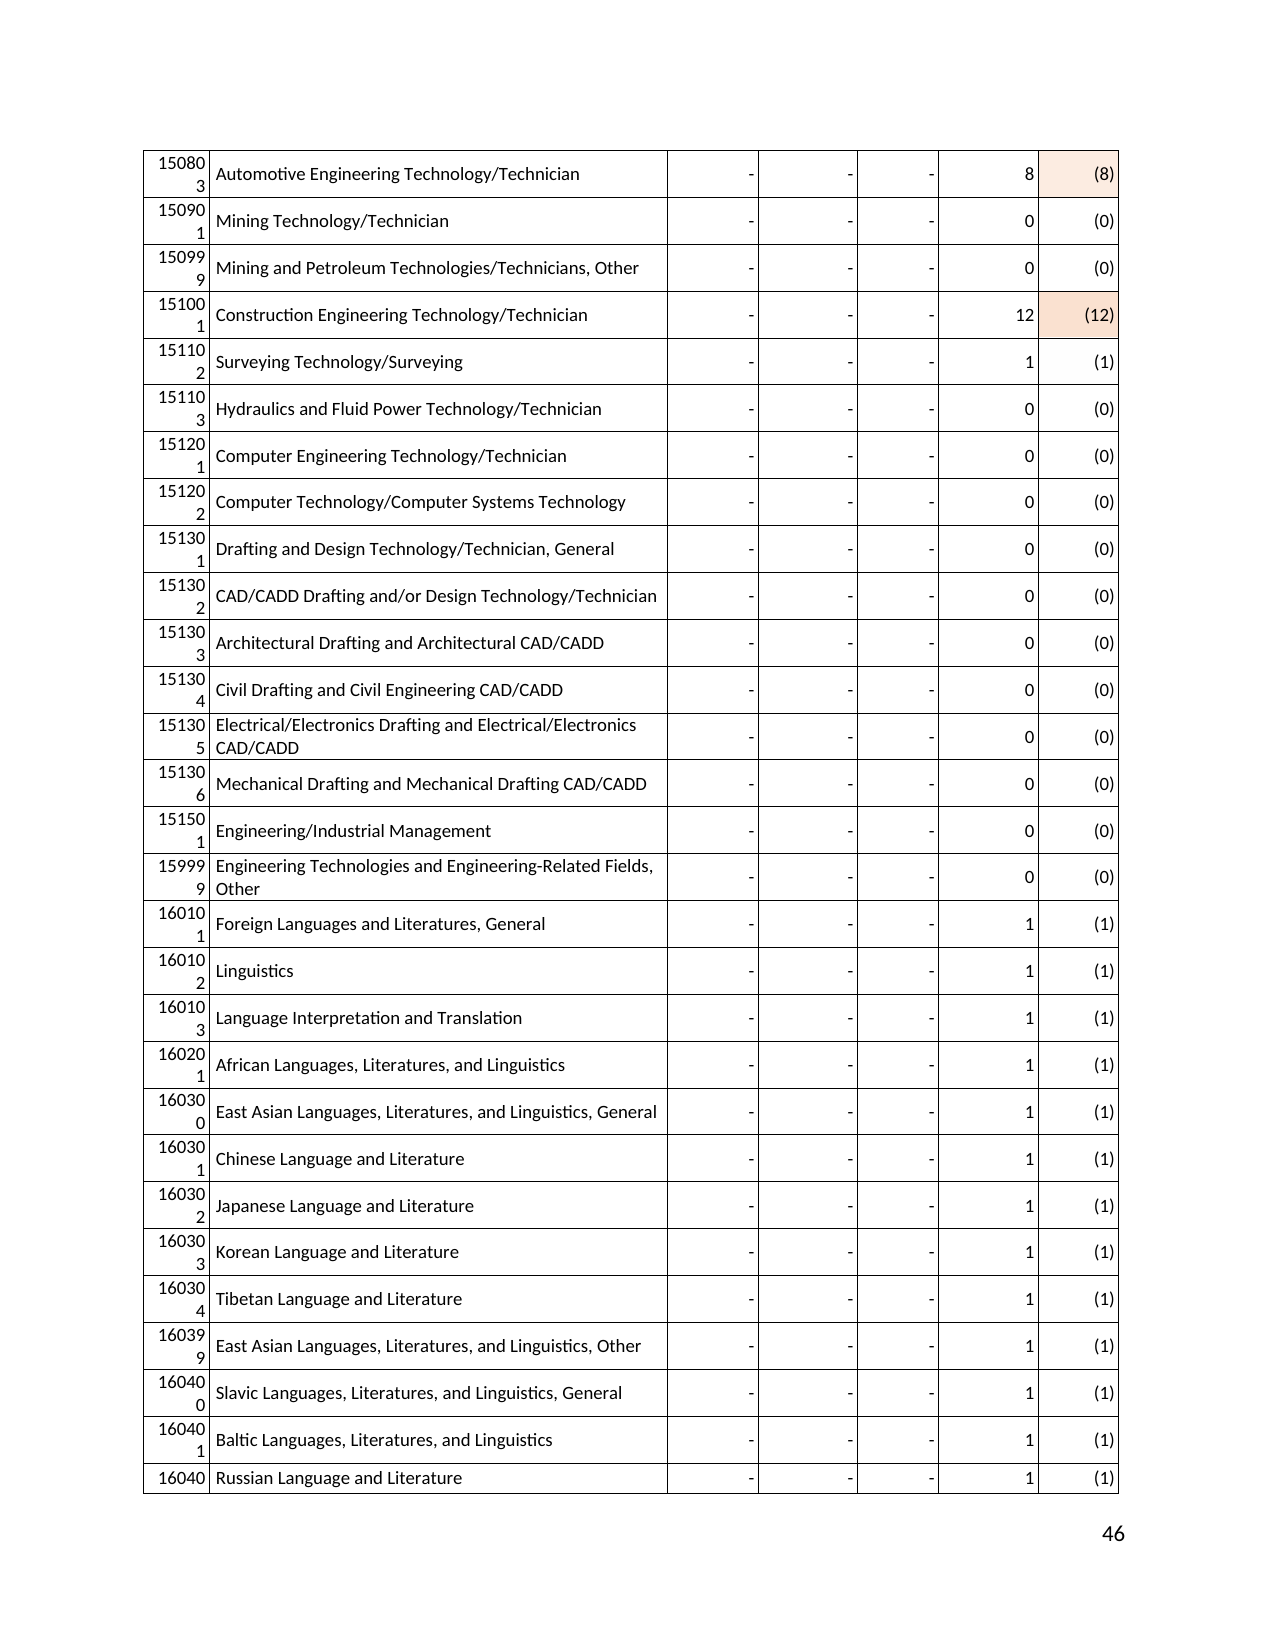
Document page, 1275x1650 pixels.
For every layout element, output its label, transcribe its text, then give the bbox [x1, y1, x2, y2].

table_cell - [858, 151, 938, 197]
table_cell 160303 [144, 1229, 209, 1275]
table_cell - [759, 807, 857, 853]
table_cell 1 [939, 901, 1038, 947]
table_cell 150901 [144, 198, 209, 244]
table_cell Baltic Languages, Literatures, and Linguistics [210, 1417, 667, 1462]
table_cell (0) [1039, 385, 1118, 431]
table_cell - [858, 760, 938, 806]
table_cell - [858, 479, 938, 525]
table_cell (0) [1039, 667, 1118, 712]
table_cell 1 [939, 1182, 1038, 1228]
table_cell 1 [939, 1042, 1038, 1087]
table_cell (0) [1039, 245, 1118, 291]
table_cell 1 [939, 1135, 1038, 1181]
table_cell Engineering/Industrial Management [210, 807, 667, 853]
table_cell - [858, 1229, 938, 1275]
table_cell 0 [939, 479, 1038, 525]
table_cell - [858, 1135, 938, 1181]
table_cell 0 [939, 198, 1038, 244]
table_cell 0 [939, 714, 1038, 759]
table_cell 1 [939, 1276, 1038, 1322]
table_cell 151305 [144, 714, 209, 759]
table_cell Automotive Engineering Technology/Technician [210, 151, 667, 197]
table_cell 1 [939, 995, 1038, 1041]
table_cell - [858, 573, 938, 619]
table_cell (1) [1039, 1089, 1118, 1134]
table_cell (1) [1039, 901, 1118, 947]
table_cell - [858, 1276, 938, 1322]
table_cell 151303 [144, 620, 209, 666]
table_cell 159999 [144, 854, 209, 900]
table_cell - [759, 1417, 857, 1462]
table_cell - [759, 292, 857, 337]
table_cell (12) [1039, 292, 1118, 337]
table_cell East Asian Languages, Literatures, and Linguistics, Other [210, 1323, 667, 1369]
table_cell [210, 1464, 667, 1492]
table_cell - [759, 1135, 857, 1181]
table_cell (1) [1039, 1276, 1118, 1322]
table_cell 151202 [144, 479, 209, 525]
table_cell - [759, 620, 857, 666]
table_cell Mechanical Drafting and Mechanical Drafting CAD/CADD [210, 760, 667, 806]
table_cell (0) [1039, 573, 1118, 619]
table_cell - [668, 760, 758, 806]
table_cell - [858, 995, 938, 1041]
table_cell 151301 [144, 526, 209, 572]
table_cell - [858, 526, 938, 572]
table_cell (0) [1039, 479, 1118, 525]
table_cell - [759, 714, 857, 759]
table_cell Construction Engineering Technology/Technician [210, 292, 667, 337]
table_cell 150999 [144, 245, 209, 291]
table_cell Tibetan Language and Literature [210, 1276, 667, 1322]
table_cell - [858, 1464, 938, 1492]
table_cell - [759, 151, 857, 197]
table_cell 151001 [144, 292, 209, 337]
table_cell (8) [1039, 151, 1118, 197]
table_cell Computer Engineering Technology/Technician [210, 432, 667, 478]
table_cell 1 [939, 1370, 1038, 1416]
table_cell 1 [939, 1323, 1038, 1369]
table_cell - [858, 807, 938, 853]
table_cell 1 [939, 1464, 1038, 1492]
table_cell 151302 [144, 573, 209, 619]
table_cell - [668, 479, 758, 525]
table_cell - [759, 667, 857, 712]
table_cell 151304 [144, 667, 209, 712]
table_cell 160103 [144, 995, 209, 1041]
table_cell - [668, 432, 758, 478]
table_cell - [759, 479, 857, 525]
table_cell (0) [1039, 432, 1118, 478]
table_cell 1 [939, 339, 1038, 384]
table_cell East Asian Languages, Literatures, and Linguistics, General [210, 1089, 667, 1134]
table_cell 151201 [144, 432, 209, 478]
table_cell - [668, 245, 758, 291]
table_cell - [668, 667, 758, 712]
table_cell - [668, 1417, 758, 1462]
table_cell - [858, 948, 938, 994]
table_cell - [858, 620, 938, 666]
table_cell (1) [1039, 339, 1118, 384]
table_cell - [668, 526, 758, 572]
table_cell - [759, 995, 857, 1041]
table_cell (1) [1039, 1229, 1118, 1275]
table_cell (1) [1039, 1323, 1118, 1369]
table_cell 151102 [144, 339, 209, 384]
table_cell - [858, 1417, 938, 1462]
table_cell - [668, 151, 758, 197]
table_cell 0 [939, 526, 1038, 572]
table_cell - [668, 573, 758, 619]
table_cell - [668, 385, 758, 431]
table_cell (0) [1039, 198, 1118, 244]
table_cell - [759, 432, 857, 478]
table_cell - [858, 667, 938, 712]
table_cell - [858, 339, 938, 384]
table_cell Architectural Drafting and Architectural CAD/CADD [210, 620, 667, 666]
table_cell 0 [939, 854, 1038, 900]
table_cell Linguistics [210, 948, 667, 994]
table_cell (1) [1039, 1464, 1118, 1492]
table_cell - [668, 714, 758, 759]
table_cell - [668, 620, 758, 666]
table_cell - [858, 854, 938, 900]
table_cell 1 [939, 1417, 1038, 1462]
table_cell - [858, 1370, 938, 1416]
table_cell 160402 [144, 1464, 209, 1492]
table_cell CAD/CADD Drafting and/or Design Technology/Technician [210, 573, 667, 619]
table_cell Electrical/Electronics Drafting and Electrical/Electronics CAD/CADD [210, 714, 667, 759]
table_cell 160401 [144, 1417, 209, 1462]
table_cell - [858, 714, 938, 759]
table_cell - [759, 526, 857, 572]
table_cell 160399 [144, 1323, 209, 1369]
table_cell 1 [939, 1229, 1038, 1275]
table_cell 150803 [144, 151, 209, 197]
table_cell 160400 [144, 1370, 209, 1416]
table_cell - [668, 339, 758, 384]
table_cell African Languages, Literatures, and Linguistics [210, 1042, 667, 1087]
table_cell - [759, 1323, 857, 1369]
table_cell (0) [1039, 620, 1118, 666]
table_cell (1) [1039, 1370, 1118, 1416]
table_cell Civil Drafting and Civil Engineering CAD/CADD [210, 667, 667, 712]
table_cell 160101 [144, 901, 209, 947]
table_cell - [858, 198, 938, 244]
table_cell - [759, 573, 857, 619]
table_cell (0) [1039, 807, 1118, 853]
table_cell 151501 [144, 807, 209, 853]
table_cell 0 [939, 620, 1038, 666]
table_cell 12 [939, 292, 1038, 337]
table_cell - [668, 995, 758, 1041]
table_cell 1 [939, 948, 1038, 994]
table_cell - [858, 432, 938, 478]
table_cell Drafting and Design Technology/Technician, General [210, 526, 667, 572]
table_cell - [668, 292, 758, 337]
table_cell 0 [939, 245, 1038, 291]
table_cell - [759, 901, 857, 947]
table_cell - [759, 1276, 857, 1322]
table_cell - [668, 1323, 758, 1369]
table_cell Language Interpretation and Translation [210, 995, 667, 1041]
table_cell Mining Technology/Technician [210, 198, 667, 244]
table_cell - [759, 948, 857, 994]
table_cell 160302 [144, 1182, 209, 1228]
table_cell - [759, 1229, 857, 1275]
table_cell - [668, 1370, 758, 1416]
table_cell - [759, 198, 857, 244]
table_cell - [668, 807, 758, 853]
table_cell 0 [939, 573, 1038, 619]
table_cell - [759, 760, 857, 806]
table_cell - [858, 385, 938, 431]
table_cell - [759, 1182, 857, 1228]
table_cell 151103 [144, 385, 209, 431]
table_cell - [858, 1182, 938, 1228]
table_cell Japanese Language and Literature [210, 1182, 667, 1228]
table_cell (1) [1039, 1182, 1118, 1228]
table_cell Computer Technology/Computer Systems Technology [210, 479, 667, 525]
table_cell 0 [939, 667, 1038, 712]
table_cell Chinese Language and Literature [210, 1135, 667, 1181]
table_cell (1) [1039, 1135, 1118, 1181]
table_cell 160201 [144, 1042, 209, 1087]
table_cell - [668, 1276, 758, 1322]
table_cell (1) [1039, 1042, 1118, 1087]
table_cell - [858, 1089, 938, 1134]
table_cell (0) [1039, 854, 1118, 900]
table_cell Surveying Technology/Surveying [210, 339, 667, 384]
table_cell - [759, 245, 857, 291]
table_cell - [858, 1323, 938, 1369]
table_cell 0 [939, 760, 1038, 806]
table_cell - [668, 1135, 758, 1181]
table_cell - [858, 901, 938, 947]
table_cell Slavic Languages, Literatures, and Linguistics, General [210, 1370, 667, 1416]
table_cell 0 [939, 432, 1038, 478]
table_cell - [668, 1182, 758, 1228]
table_cell Engineering Technologies and Engineering-Related Fields, Other [210, 854, 667, 900]
table_cell (1) [1039, 995, 1118, 1041]
table_cell Hydraulics and Fluid Power Technology/Technician [210, 385, 667, 431]
table_cell - [858, 245, 938, 291]
table_cell Mining and Petroleum Technologies/Technicians, Other [210, 245, 667, 291]
table_cell - [668, 1089, 758, 1134]
table_cell - [759, 339, 857, 384]
table_cell (1) [1039, 948, 1118, 994]
table_cell 151306 [144, 760, 209, 806]
table_cell - [759, 854, 857, 900]
table_cell - [668, 854, 758, 900]
table_cell - [759, 385, 857, 431]
table_cell - [858, 292, 938, 337]
table_cell - [668, 901, 758, 947]
table_cell - [668, 1464, 758, 1492]
table_cell 160102 [144, 948, 209, 994]
table_cell 8 [939, 151, 1038, 197]
table_cell - [759, 1370, 857, 1416]
table_cell - [759, 1089, 857, 1134]
table_cell Foreign Languages and Literatures, General [210, 901, 667, 947]
table_cell 0 [939, 385, 1038, 431]
table_cell (0) [1039, 526, 1118, 572]
table_cell (0) [1039, 760, 1118, 806]
table_cell Korean Language and Literature [210, 1229, 667, 1275]
table_cell 160301 [144, 1135, 209, 1181]
table_cell - [759, 1042, 857, 1087]
table_cell - [668, 1229, 758, 1275]
table_cell (0) [1039, 714, 1118, 759]
table_cell - [858, 1042, 938, 1087]
table_cell 160304 [144, 1276, 209, 1322]
table_cell (1) [1039, 1417, 1118, 1462]
table_cell 1 [939, 1089, 1038, 1134]
table_cell - [668, 198, 758, 244]
table_cell - [668, 1042, 758, 1087]
table_cell - [759, 1464, 857, 1492]
table_cell - [668, 948, 758, 994]
table_cell 0 [939, 807, 1038, 853]
table_cell 160300 [144, 1089, 209, 1134]
